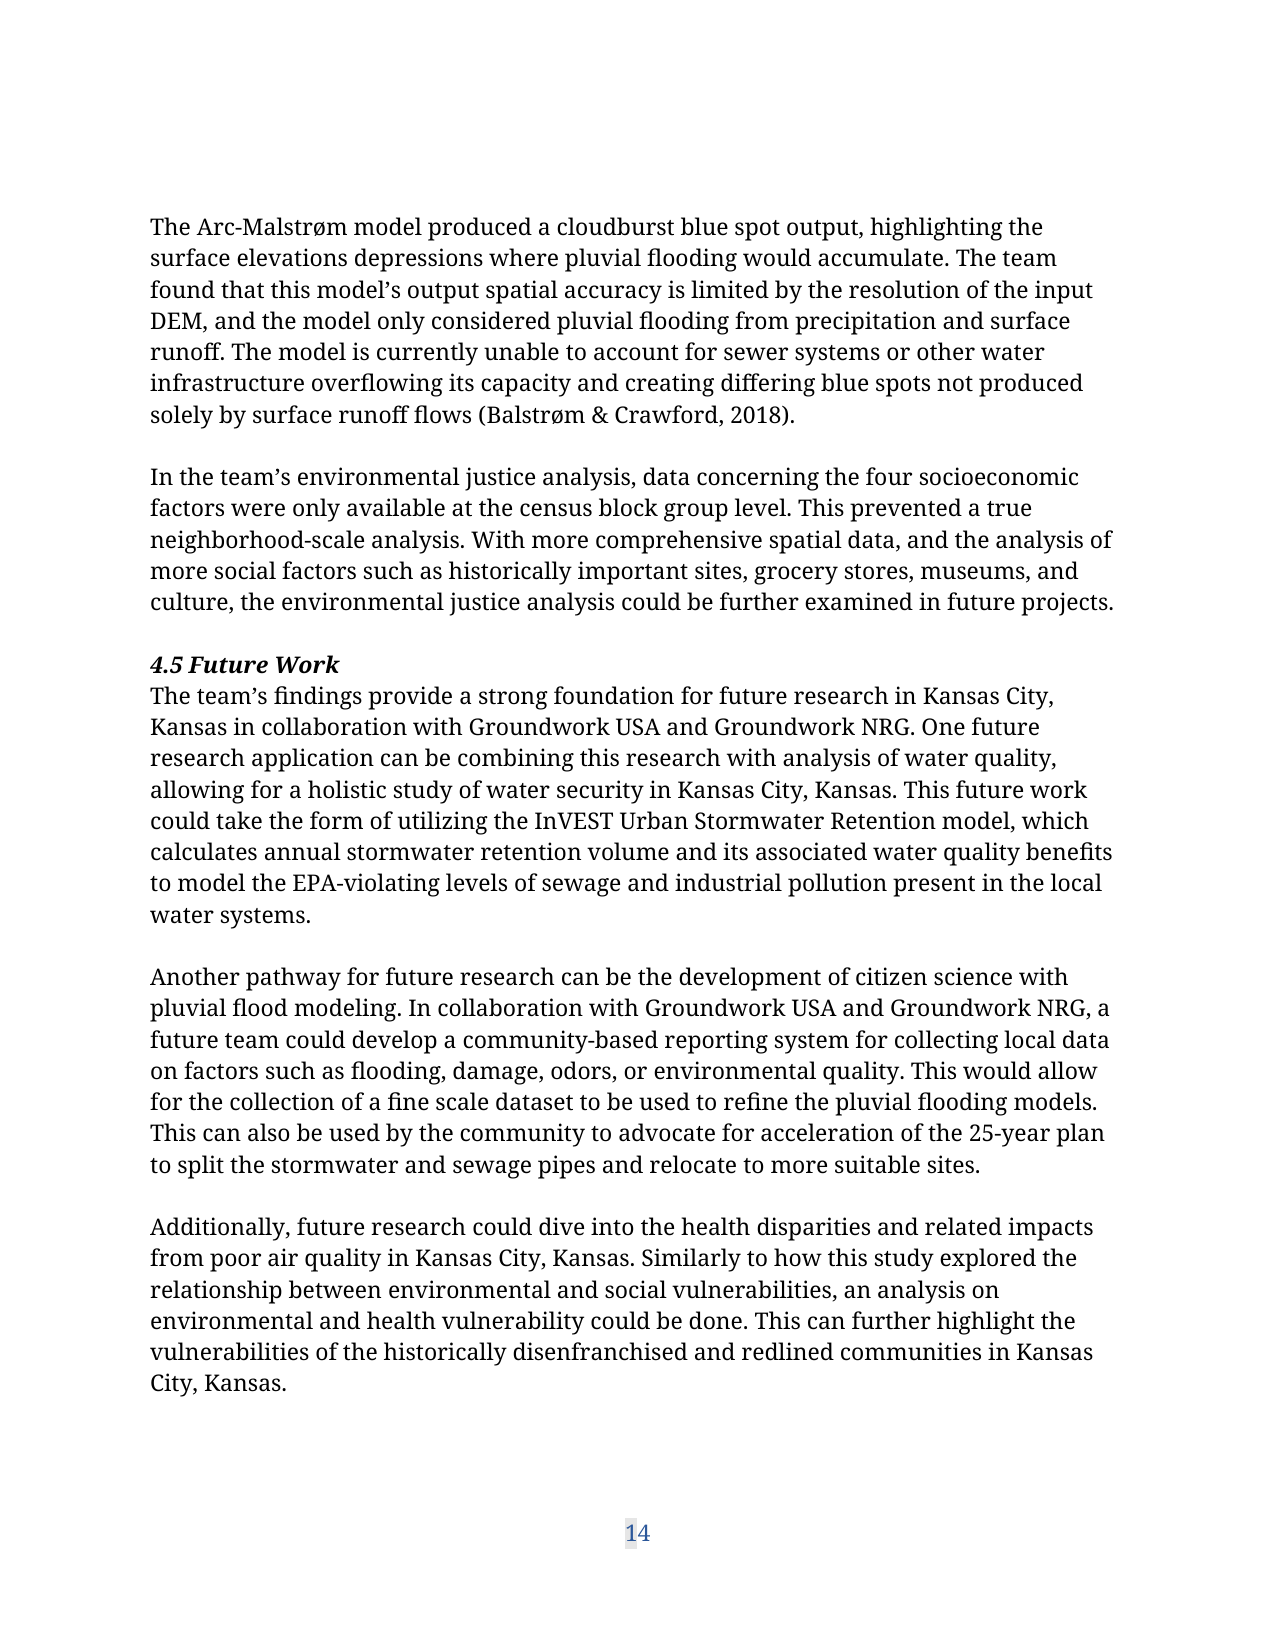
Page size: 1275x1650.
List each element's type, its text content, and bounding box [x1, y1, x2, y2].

text The team’s findings provide a strong foundation for future research in Kansas City, Kansas in collaboration with Groundwork USA and Groundwork NRG. One future research application can be combining this research with analysis of water quality, allowing for a holistic study of water security in Kansas City, Kansas. This future work could take the form of utilizing the InVEST Urban Stormwater Retention model, which calculates annual stormwater retention volume and its associated water quality benefits to model the EPA-violating levels of sewage and industrial pollution present in the local water systems. [150, 680, 1125, 930]
text Another pathway for future research can be the development of citizen science with pluvial flood modeling. In collaboration with Groundwork USA and Groundwork NRG, a future team could develop a community-based reporting system for collecting local data on factors such as flooding, damage, odors, or environmental quality. This would allow for the collection of a fine scale dataset to be used to refine the pluvial flooding models. This can also be used by the community to advocate for acceleration of the 25-year plan to split the stormwater and sewage pipes and relocate to more suitable sites. [150, 961, 1125, 1180]
text 4.5 Future Work [150, 649, 1125, 680]
text The Arc-Malstrøm model produced a cloudburst blue spot output, highlighting the surface elevations depressions where pluvial flooding would accumulate. The team found that this model’s output spatial accuracy is limited by the resolution of the input DEM, and the model only considered pluvial flooding from precipitation and surface runoff. The model is currently unable to account for sewer systems or other water infrastructure overflowing its capacity and creating differing blue spots not produced solely by surface runoff flows (Balstrøm & Crawford, 2018). [150, 211, 1125, 430]
text Additionally, future research could dive into the health disparities and related impacts from poor air quality in Kansas City, Kansas. Similarly to how this study explored the relationship between environmental and social vulnerabilities, an analysis on environmental and health vulnerability could be done. This can further highlight the vulnerabilities of the historically disenfranchised and redlined communities in Kansas City, Kansas. [150, 1211, 1125, 1399]
text In the team’s environmental justice analysis, data concerning the four socioeconomic factors were only available at the census block group level. This prevented a true neighborhood-scale analysis. With more comprehensive spatial data, and the analysis of more social factors such as historically important sites, grocery stores, museums, and culture, the environmental justice analysis could be further examined in future projects. [150, 461, 1125, 617]
